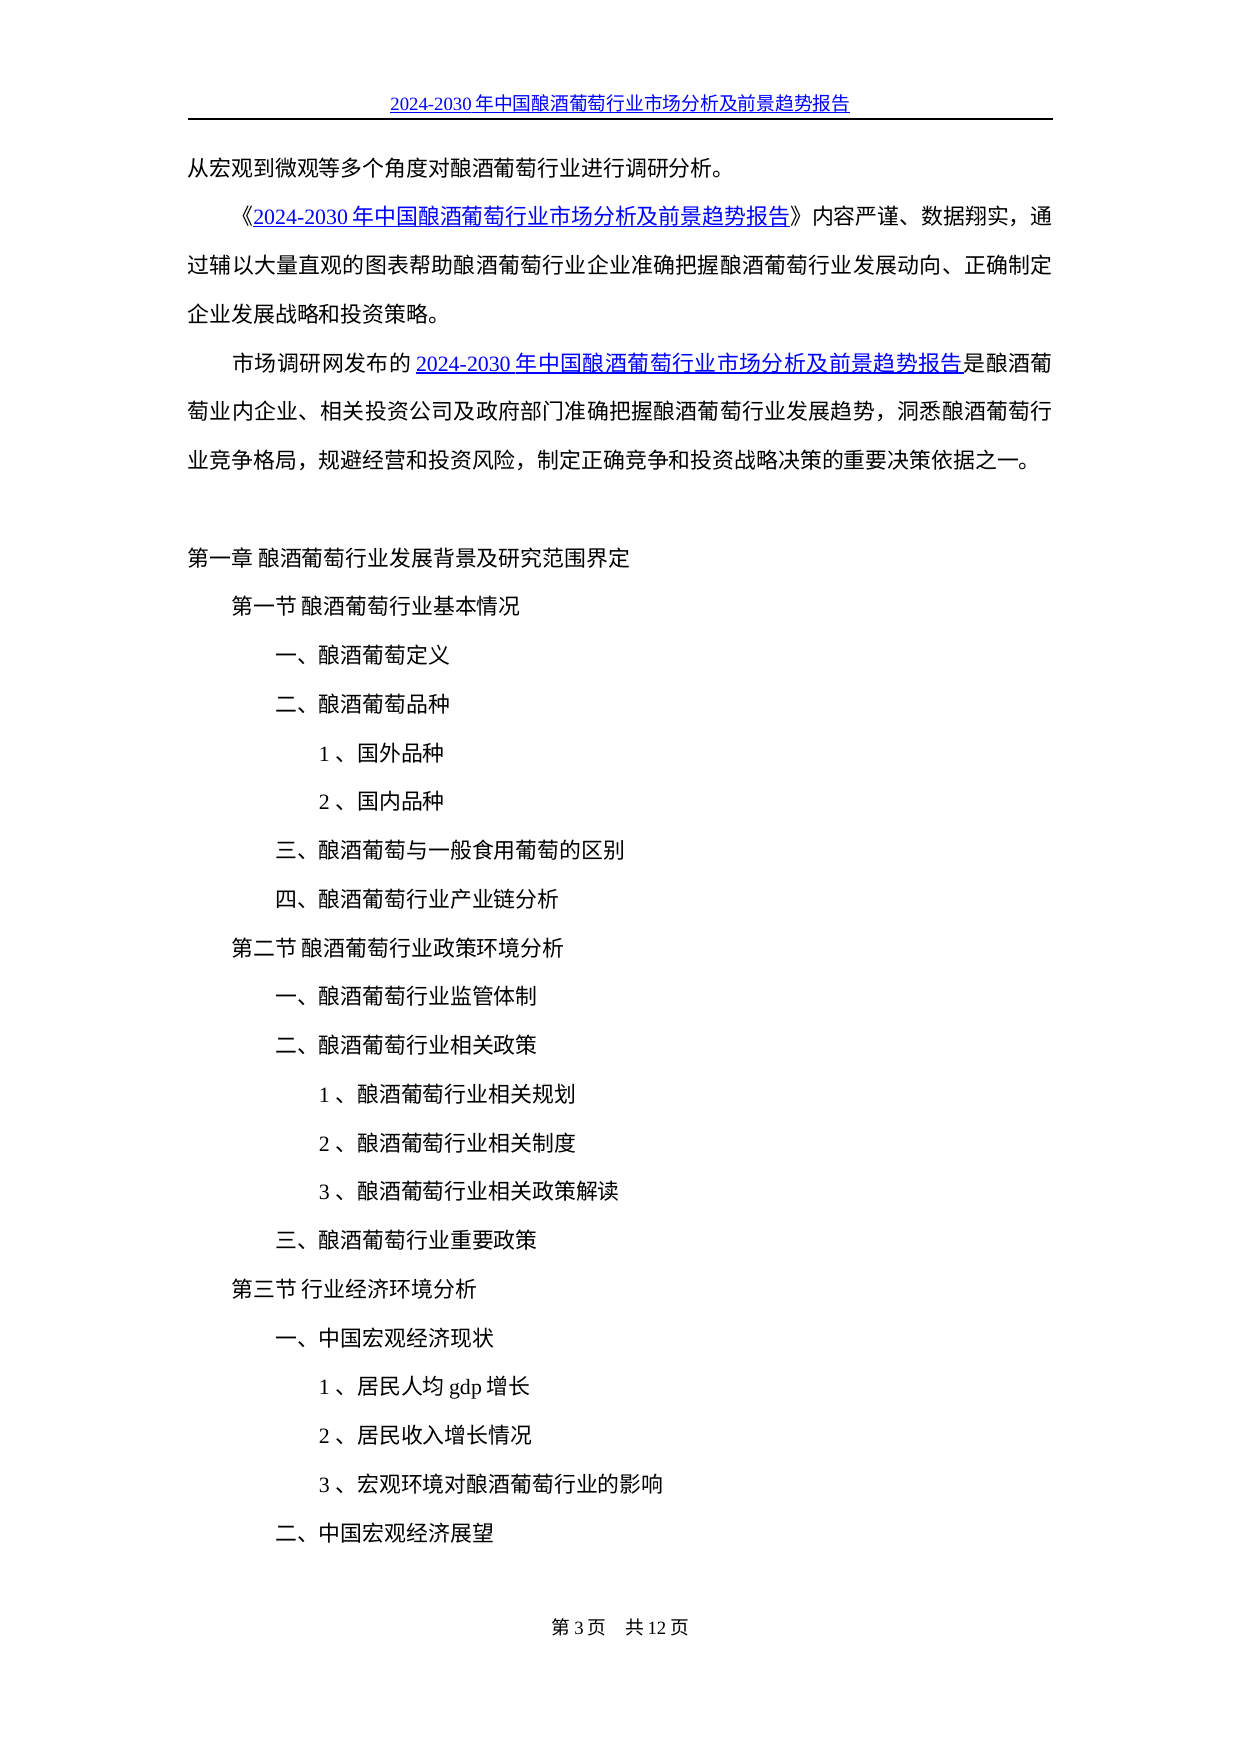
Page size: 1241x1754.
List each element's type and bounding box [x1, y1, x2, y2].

text [187, 150, 1053, 1548]
